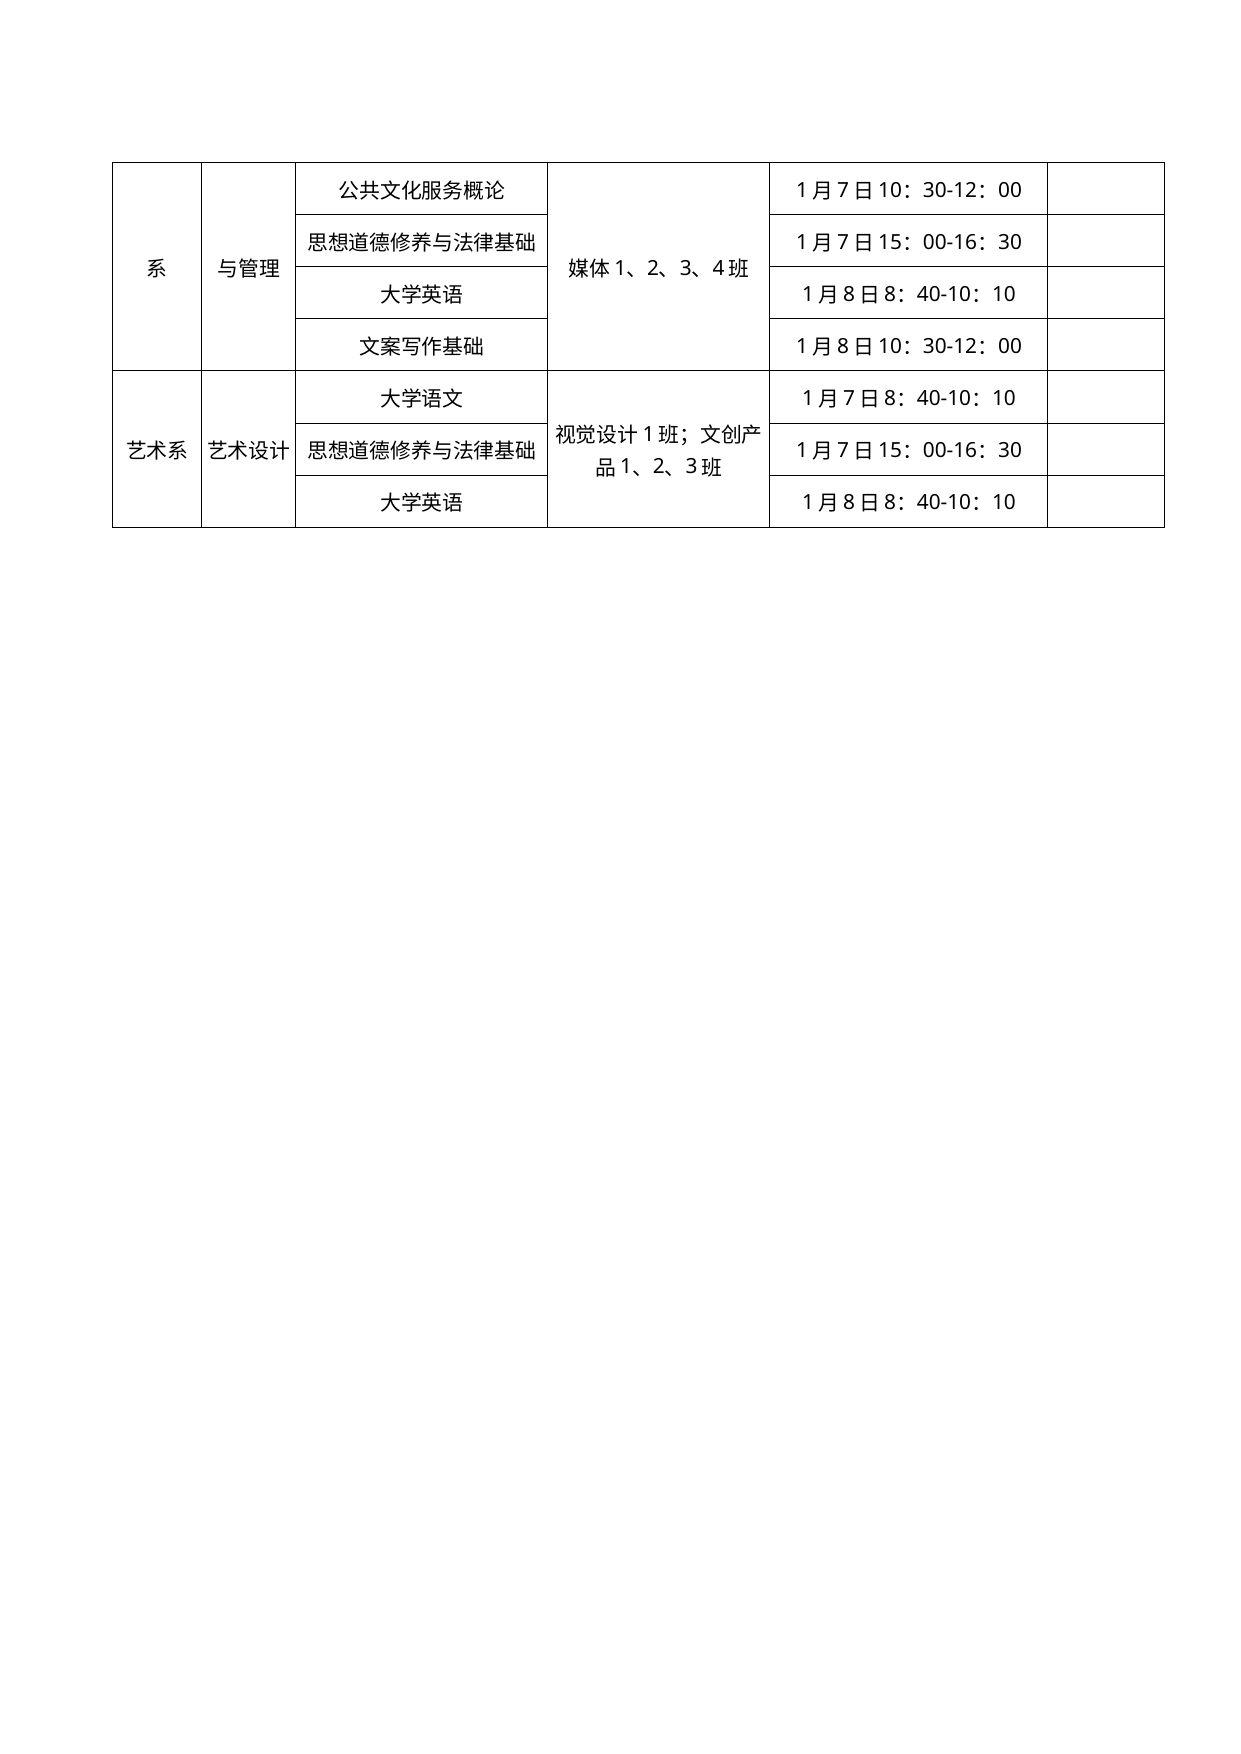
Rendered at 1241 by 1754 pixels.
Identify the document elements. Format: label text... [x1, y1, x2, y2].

table_cell 1月8日8：40-10：10 [770, 267, 1047, 318]
table_cell 1月7日15：00-16：30 [770, 424, 1047, 474]
table_cell [1048, 319, 1164, 370]
table_cell 1月8日10：30-12：00 [770, 319, 1047, 370]
table_cell 艺术设计 [202, 371, 295, 527]
table_cell [1048, 371, 1164, 422]
table_cell 艺术系 [113, 371, 201, 527]
table_cell [1048, 424, 1164, 474]
table_cell 大学英语 [296, 476, 547, 527]
table_cell 视觉设计1班；文创产品1、2、3班 [548, 371, 769, 527]
table_cell [1048, 267, 1164, 318]
table_cell 文化服务系 [113, 163, 201, 370]
table_cell [1048, 215, 1164, 266]
table_cell 公共文化服务概论 [296, 163, 547, 214]
table_cell 文化服务与管理 [202, 163, 295, 370]
table_cell 1月7日10：30-12：00 [770, 163, 1047, 214]
table_cell 1月7日15：00-16：30 [770, 215, 1047, 266]
table_cell 文案写作基础 [296, 319, 547, 370]
table_cell 思想道德修养与法律基础 [296, 215, 547, 266]
table_cell 大学英语 [296, 267, 547, 318]
table_cell [1048, 476, 1164, 527]
table_cell 思想道德修养与法律基础 [296, 424, 547, 474]
table_cell 1月7日8：40-10：10 [770, 371, 1047, 422]
table_cell [1048, 163, 1164, 214]
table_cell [548, 163, 769, 370]
table_cell 1月8日8：40-10：10 [770, 476, 1047, 527]
table_cell 大学语文 [296, 371, 547, 422]
